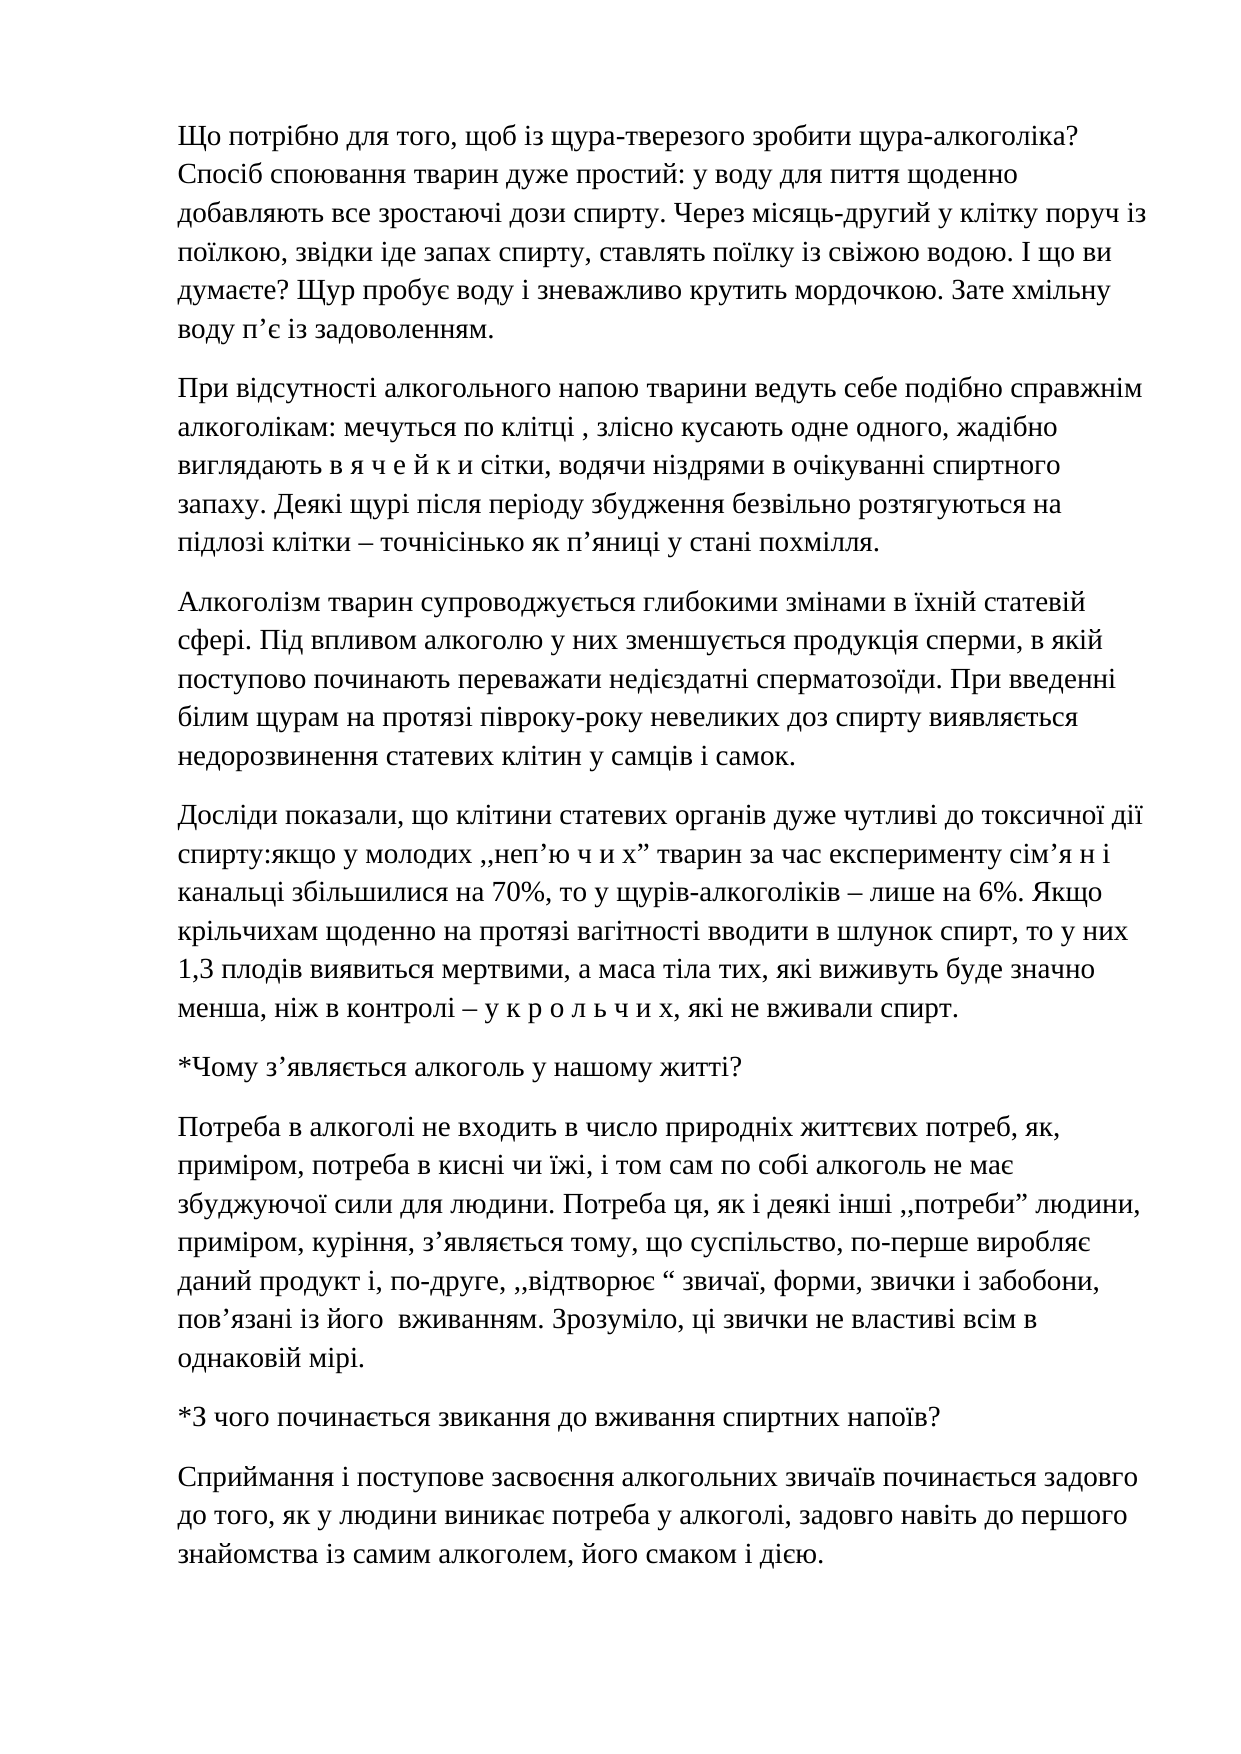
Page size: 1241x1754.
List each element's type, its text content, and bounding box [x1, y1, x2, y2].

text Що потрібно для того, щоб із щура-тверезого зробити щура-алкоголіка? Спосіб споювання тварин дуже простий: у воду для пиття щоденно добавляють все зростаючі дози спирту. Через місяць-другий у клітку поруч із поїлкою, звідки іде запах спирту, ставлять поїлку із свіжою водою. І що ви думаєте? Щур пробує воду і зневажливо крутить мордочкою. Зате хмільну воду п’є із задоволенням. [177, 118, 1152, 344]
text Потреба в алкоголі не входить в число природніх життєвих потреб, як, приміром, потреба в кисні чи їжі, і том сам по собі алкоголь не має збуджуючої сили для людини. Потреба ця, як і деякі інші ,,потреби” людини, приміром, куріння, з’являється тому, що суспільство, по-перше виробляє даний продукт і, по-друге, ,,відтворює “ звичаї, форми, звички і забобони, пов’язані із його вживанням. Зрозуміло, ці звички не властиві всім в однаковій мірі. [177, 1109, 1152, 1373]
text Алкоголізм тварин супроводжується глибокими змінами в їхній статевій сфері. Під впливом алкоголю у них зменшується продукція сперми, в якій поступово починають переважати недієздатні сперматозоїди. При введенні білим щурам на протязі півроку-року невеликих доз спирту виявляється недорозвинення статевих клітин у самців і самок. [177, 584, 1152, 771]
text *Чому з’являється алкоголь у нашому житті? [177, 1049, 1152, 1083]
text При відсутності алкогольного напою тварини ведуть себе подібно справжнім алкоголікам: мечуться по клітці , злісно кусають одне одного, жадібно виглядають в я ч е й к и сітки, водячи ніздрями в очікуванні спиртного запаху. Деякі щурі після періоду збудження безвільно розтягуються на підлозі клітки – точнісінько як п’яниці у стані похмілля. [177, 370, 1152, 558]
text Досліди показали, що клітини статевих органів дуже чутливі до токсичної дії спирту:якщо у молодих ,,неп’ю ч и х” тварин за час експерименту сім’я н і канальці збільшилися на 70%, то у щурів-алкоголіків – лише на 6%. Якщо крільчихам щоденно на протязі вагітності вводити в шлунок спирт, то у них 1,3 плодів виявиться мертвими, а маса тіла тих, які виживуть буде значно менша, ніж в контролі – у к р о л ь ч и х, які не вживали спирт. [177, 797, 1152, 1023]
text Сприймання і поступове засвоєння алкогольних звичаїв починається задовго до того, як у людини виникає потреба у алкоголі, задовго навіть до першого знайомства із самим алкоголем, його смаком і дією. [177, 1459, 1152, 1569]
text *З чого починається звикання до вживання спиртних напоїв? [177, 1399, 1152, 1433]
